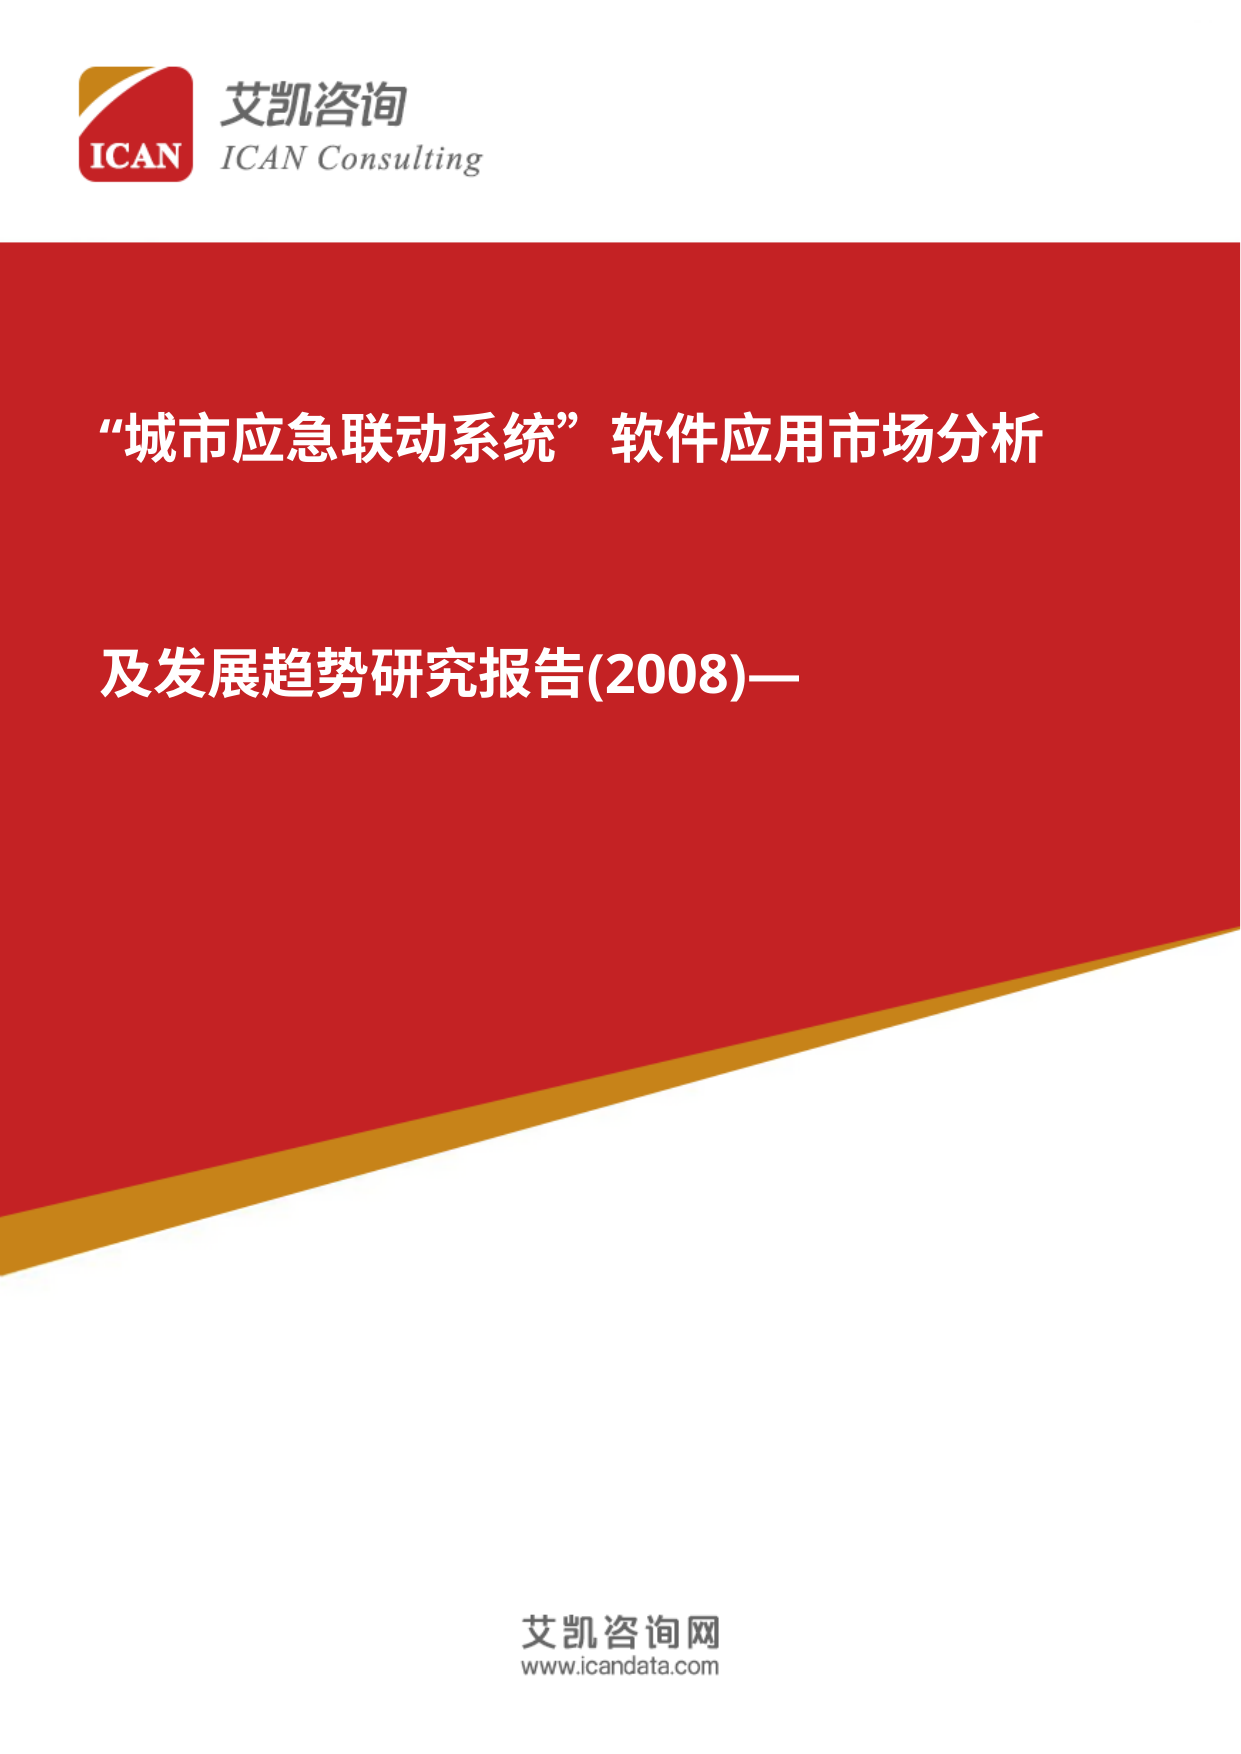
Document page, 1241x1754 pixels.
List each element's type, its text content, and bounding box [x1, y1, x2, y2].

picture [0, 5, 1241, 1754]
subtitle “城市应急联动系统”软件应用市场分析及发展趋势研究报告(2008)— [99, 386, 1053, 718]
